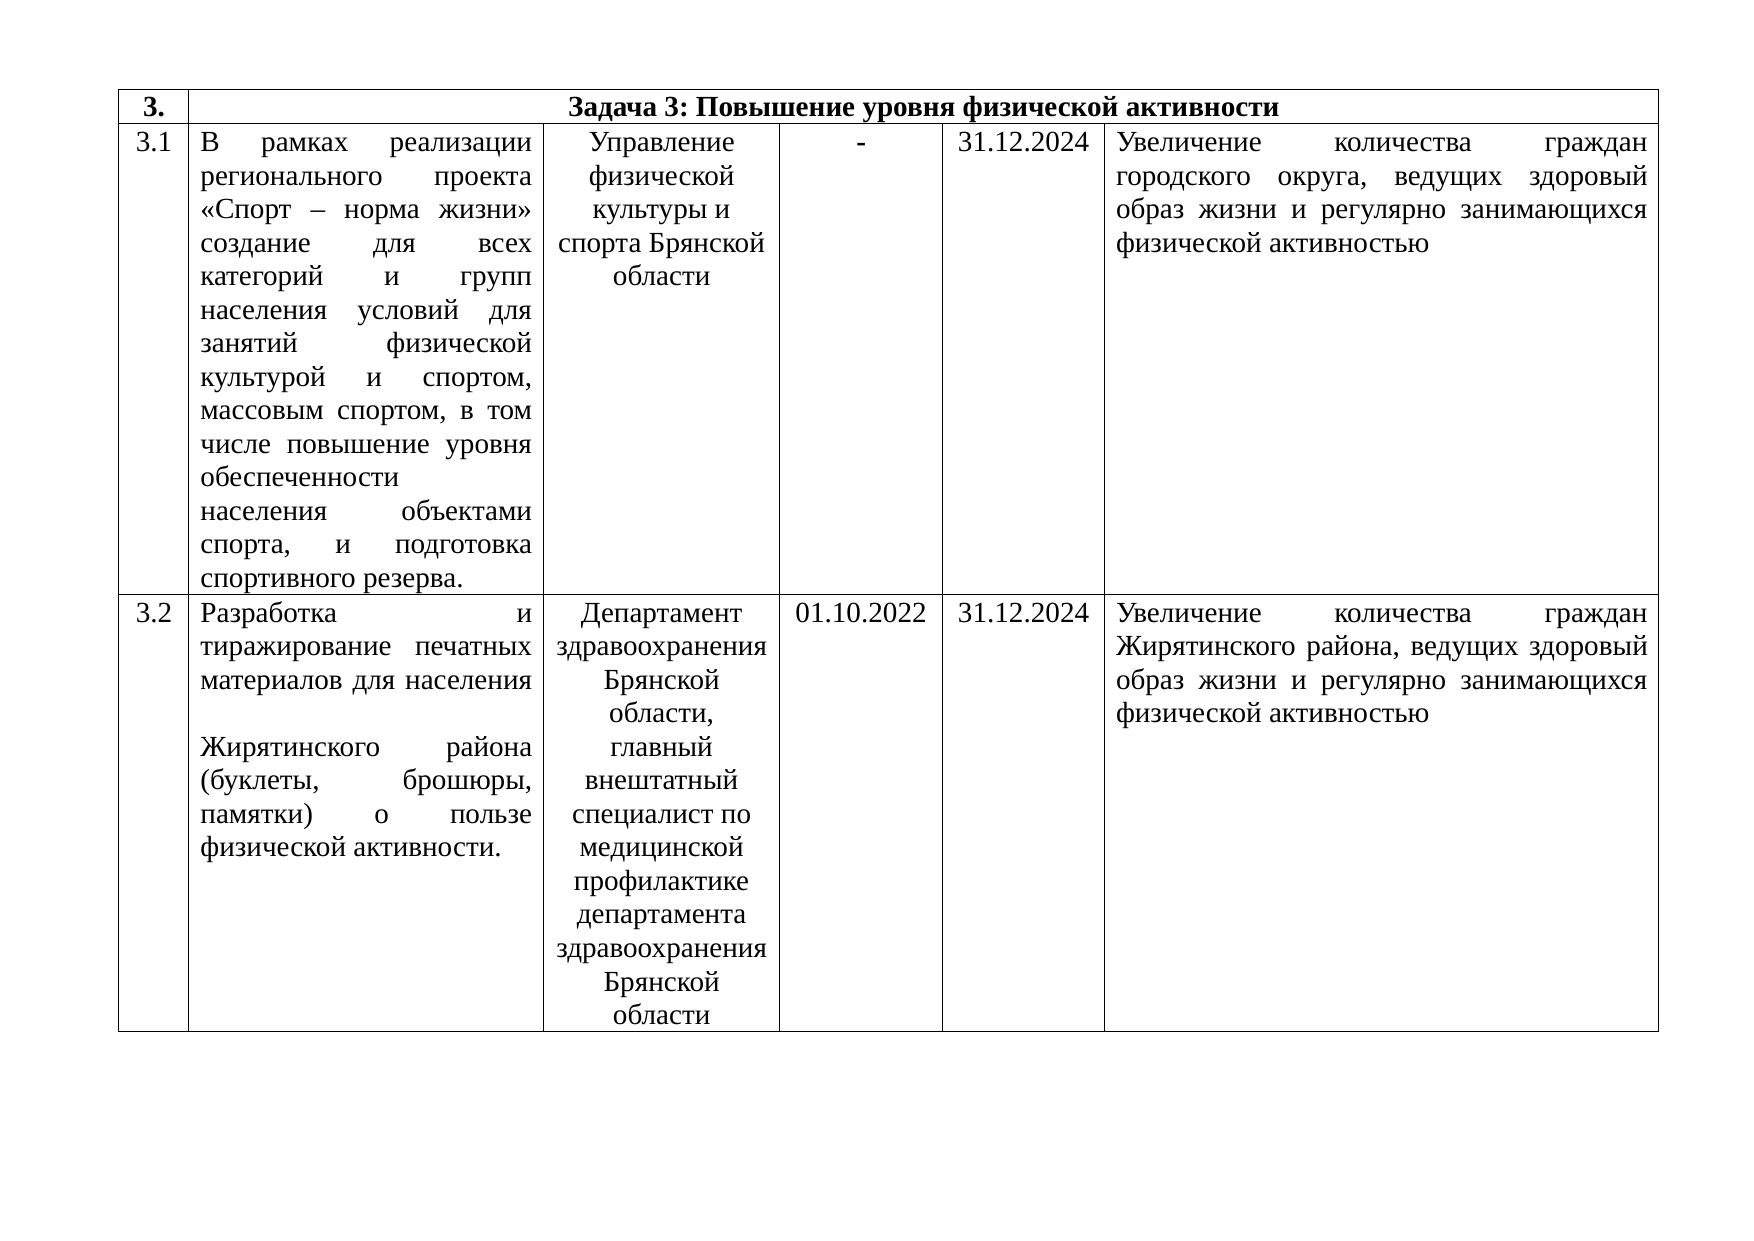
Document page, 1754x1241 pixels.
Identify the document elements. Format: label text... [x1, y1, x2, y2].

table_cell 3.2 [119, 595, 188, 1031]
table_cell 31.12.2024 [943, 595, 1104, 1031]
table_cell 01.10.2022 [780, 595, 942, 1031]
table_cell Увеличение количества граждан Жирятинского района, ведущих здоровый образ жизни и регулярно занимающихся физической активностью [1105, 595, 1658, 1031]
table_cell - [780, 124, 942, 594]
table_cell 3.1 [119, 124, 188, 594]
table_cell 3. [119, 90, 188, 123]
table_cell В рамках реализации регионального проекта «Спорт – норма жизни» создание для всех категорий и групп населения условий для занятий физической культурой и спортом, массовым спортом, в том числе повышение уровня обеспеченности населения объектами спорта, и подготовка спортивного резерва. [189, 124, 543, 594]
table_cell Департамент здравоохранения Брянской области, главный внештатный специалист по медицинской профилактике департамента здравоохранения Брянской области [544, 595, 779, 1031]
table_cell Увеличение количества граждан городского округа, ведущих здоровый образ жизни и регулярно занимающихся физической активностью [1105, 124, 1658, 594]
table_cell Задача 3: Повышение уровня физической активности [189, 90, 1658, 123]
table_cell Управление физической культуры и спорта Брянской области [544, 124, 779, 594]
table_cell Разработка и тиражирование печатных материалов для населения Жирятинского района (буклеты, брошюры, памятки) о пользе физической активности. [189, 595, 543, 1031]
table_cell 31.12.2024 [943, 124, 1104, 594]
